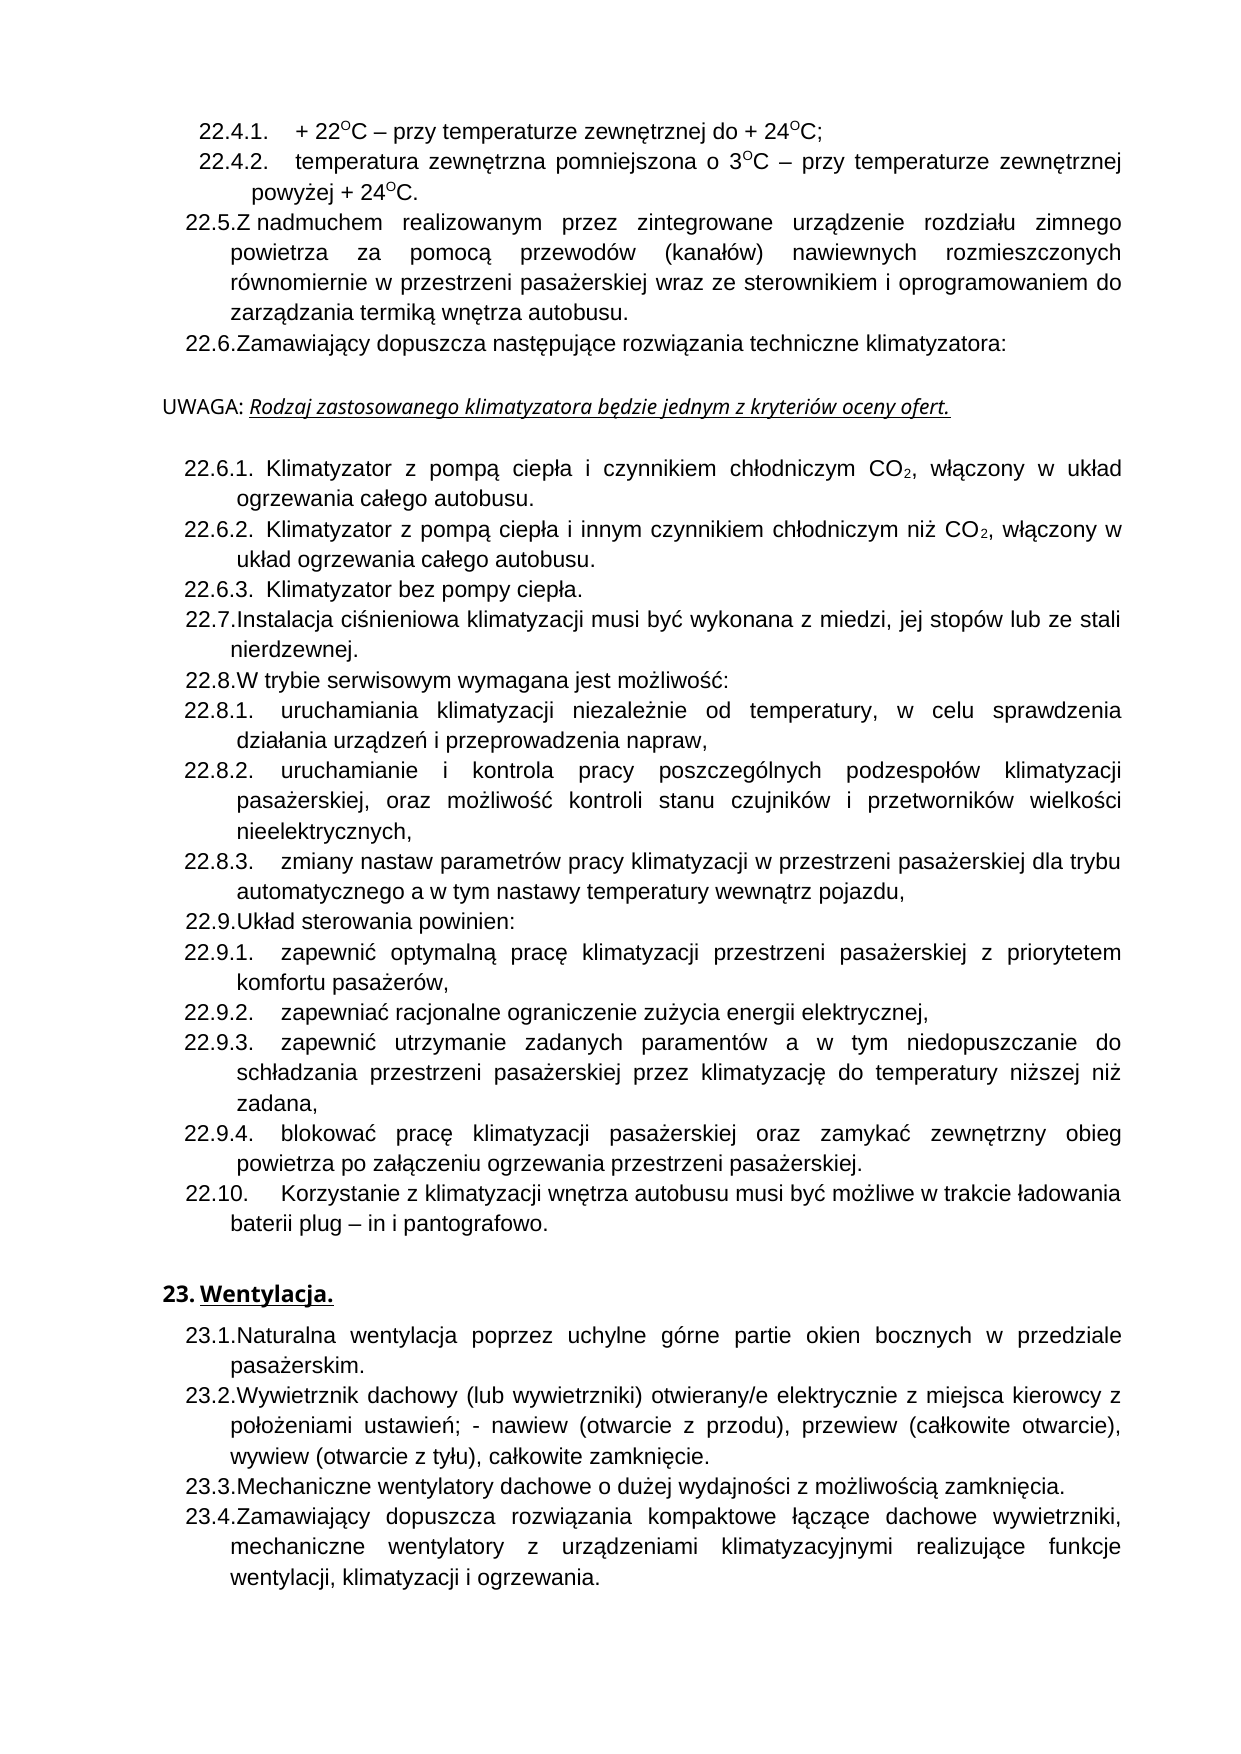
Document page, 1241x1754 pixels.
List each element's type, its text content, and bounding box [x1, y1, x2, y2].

list zapewniać racjonalne ograniczenie zużycia energii elektrycznej, [184, 999, 1122, 1025]
list zapewnić utrzymanie zadanych paramentów a w tym niedopuszczanie do schładzania przestrzeni pasażerskiej przez klimatyzację do temperatury niższej niż zadana, [184, 1029, 1122, 1116]
list temperatura zewnętrzna pomniejszona o 3OC – przy temperaturze zewnętrznej powyżej + 24OC. [199, 148, 1122, 205]
list zapewnić optymalną pracę klimatyzacji przestrzeni pasażerskiej z priorytetem komfortu pasażerów, [184, 938, 1122, 995]
list blokować pracę klimatyzacji pasażerskiej oraz zamykać zewnętrzny obieg powietrza po załączeniu ogrzewania przestrzeni pasażerskiej. [184, 1120, 1122, 1176]
list Klimatyzator z pompą ciepła i innym czynnikiem chłodniczym niż CO2, włączony w układ ogrzewania całego autobusu. [184, 516, 1122, 572]
list Klimatyzator z pompą ciepła i czynnikiem chłodniczym CO2, włączony w układ ogrzewania całego autobusu. [184, 455, 1122, 512]
list + 22OC – przy temperaturze zewnętrznej do + 24OC; [199, 118, 1122, 144]
list Wywietrznik dachowy (lub wywietrzniki) otwierany/e elektrycznie z miejsca kierowcy z położeniami ustawień; - nawiew (otwarcie z przodu), przewiew (całkowite otwarcie), wywiew (otwarcie z tyłu), całkowite zamknięcie. [185, 1382, 1122, 1469]
list uruchamiania klimatyzacji niezależnie od temperatury, w celu sprawdzenia działania urządzeń i przeprowadzenia napraw, [184, 697, 1122, 753]
list Wentylacja. [162, 1278, 1122, 1309]
list Zamawiający dopuszcza rozwiązania kompaktowe łączące dachowe wywietrzniki, mechaniczne wentylatory z urządzeniami klimatyzacyjnymi realizujące funkcje wentylacji, klimatyzacji i ogrzewania. [185, 1503, 1122, 1590]
list Układ sterowania powinien: [185, 908, 1122, 935]
list Korzystanie z klimatyzacji wnętrza autobusu musi być możliwe w trakcie ładowania baterii plug – in i pantografowo. [185, 1180, 1122, 1237]
list UWAGA: Rodzaj zastosowanego klimatyzatora będzie jednym z kryteriów oceny ofert. [162, 392, 1122, 421]
list Naturalna wentylacja poprzez uchylne górne partie okien bocznych w przedziale pasażerskim. [185, 1322, 1122, 1378]
list zmiany nastaw parametrów pracy klimatyzacji w przestrzeni pasażerskiej dla trybu automatycznego a w tym nastawy temperatury wewnątrz pojazdu, [184, 848, 1122, 904]
list Mechaniczne wentylatory dachowe o dużej wydajności z możliwością zamknięcia. [185, 1473, 1122, 1499]
list Klimatyzator bez pompy ciepła. [184, 576, 1122, 602]
list uruchamianie i kontrola pracy poszczególnych podzespołów klimatyzacji pasażerskiej, oraz możliwość kontroli stanu czujników i przetworników wielkości nieelektrycznych, [184, 757, 1122, 844]
list Zamawiający dopuszcza następujące rozwiązania techniczne klimatyzatora: [185, 329, 1122, 356]
list Z nadmuchem realizowanym przez zintegrowane urządzenie rozdziału zimnego powietrza za pomocą przewodów (kanałów) nawiewnych rozmieszczonych równomiernie w przestrzeni pasażerskiej wraz ze sterownikiem i oprogramowaniem do zarządzania termiką wnętrza autobusu. [185, 209, 1122, 326]
list Instalacja ciśnieniowa klimatyzacji musi być wykonana z miedzi, jej stopów lub ze stali nierdzewnej. [185, 606, 1122, 663]
list W trybie serwisowym wymagana jest możliwość: [185, 667, 1122, 693]
